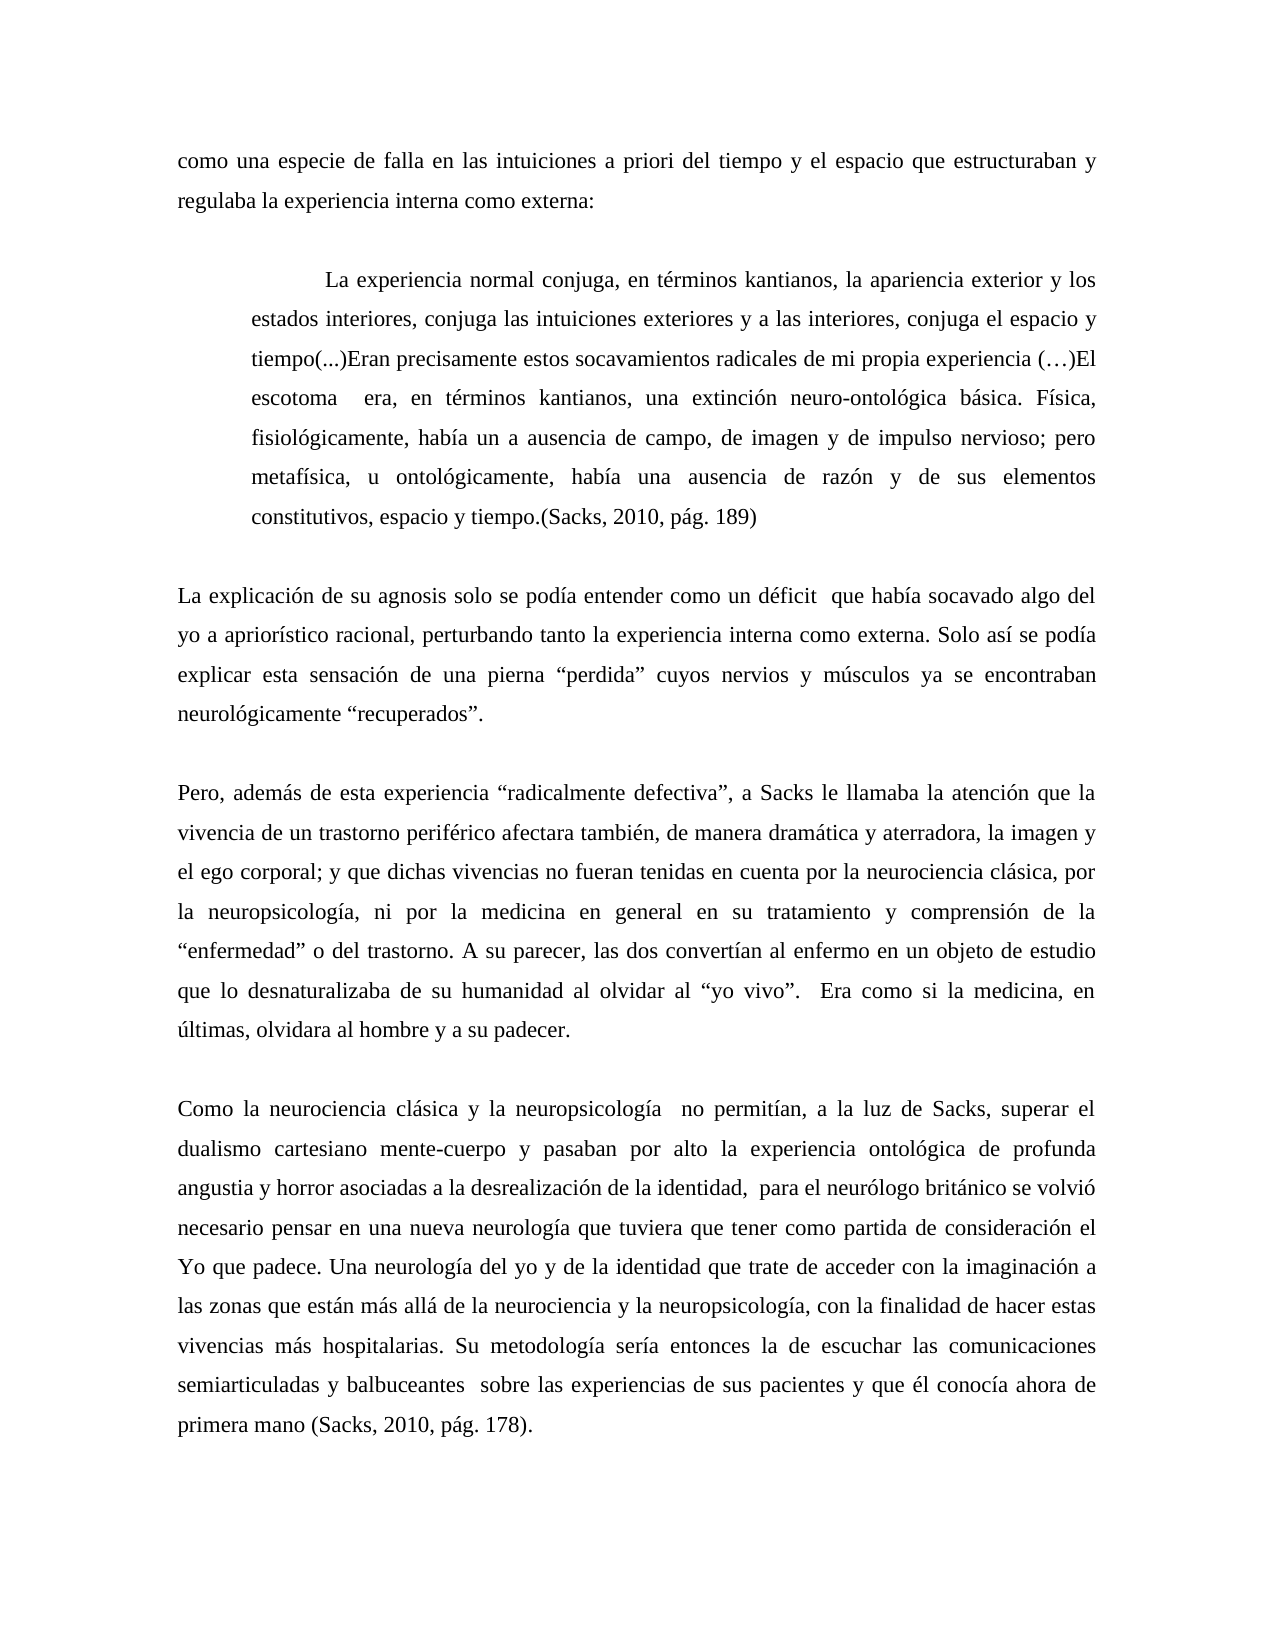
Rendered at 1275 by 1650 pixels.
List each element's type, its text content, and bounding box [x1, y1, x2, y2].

text La experiencia normal conjuga, en términos kantianos, la apariencia exterior y los estados interiores, conjuga las intuiciones exteriores y a las interiores, conjuga el espacio y tiempo(...)Eran precisamente estos socavamientos radicales de mi propia experiencia (…)El escotoma era, en términos kantianos, una extinción neuro-ontológica básica. Física, fisiológicamente, había un a ausencia de campo, de imagen y de impulso nervioso; pero metafísica, u ontológicamente, había una ausencia de razón y de sus elementos constitutivos, espacio y tiempo. [251, 266, 1098, 529]
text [177, 148, 1098, 213]
text Pero, además de esta experiencia “radicalmente defectiva”, a Sacks le llamaba la atención que la vivencia de un trastorno periférico afectara también, de manera dramática y aterradora, la imagen y el ego corporal; y que dichas vivencias no fueran tenidas en cuenta por la neurociencia clásica, por la neuropsicología, ni por la medicina en general en su tratamiento y comprensión de la “enfermedad” o del trastorno. A su parecer, las dos convertían al enfermo en un objeto de estudio que lo desnaturalizaba de su humanidad al olvidar al “yo vivo”. Era como si la medicina, en últimas, olvidara al hombre y a su padecer. [177, 779, 1098, 1042]
text Como la neurociencia clásica y la neuropsicología no permitían, a la luz de Sacks, superar el dualismo cartesiano mente-cuerpo y pasaban por alto la experiencia ontológica de profunda angustia y horror asociadas a la desrealización de la identidad, para el neurólogo británico se volvió necesario pensar en una nueva neurología que tuviera que tener como partida de consideración el Yo que padece. Una neurología del yo y de la identidad que trate de acceder con la imaginación a las zonas que están más allá de la neurociencia y la neuropsicología, con la finalidad de hacer estas vivencias más hospitalarias. Su metodología sería entonces la de escuchar las comunicaciones semiarticuladas y balbuceantes sobre las experiencias de sus pacientes y que él conocía ahora de primera mano. [177, 1095, 1098, 1437]
text La explicación de su agnosis solo se podía entender como un déficit que había socavado algo del yo a apriorístico racional, perturbando tanto la experiencia interna como externa. Solo así se podía explicar esta sensación de una pierna “perdida” cuyos nervios y músculos ya se encontraban neurológicamente “recuperados”. [177, 582, 1098, 727]
